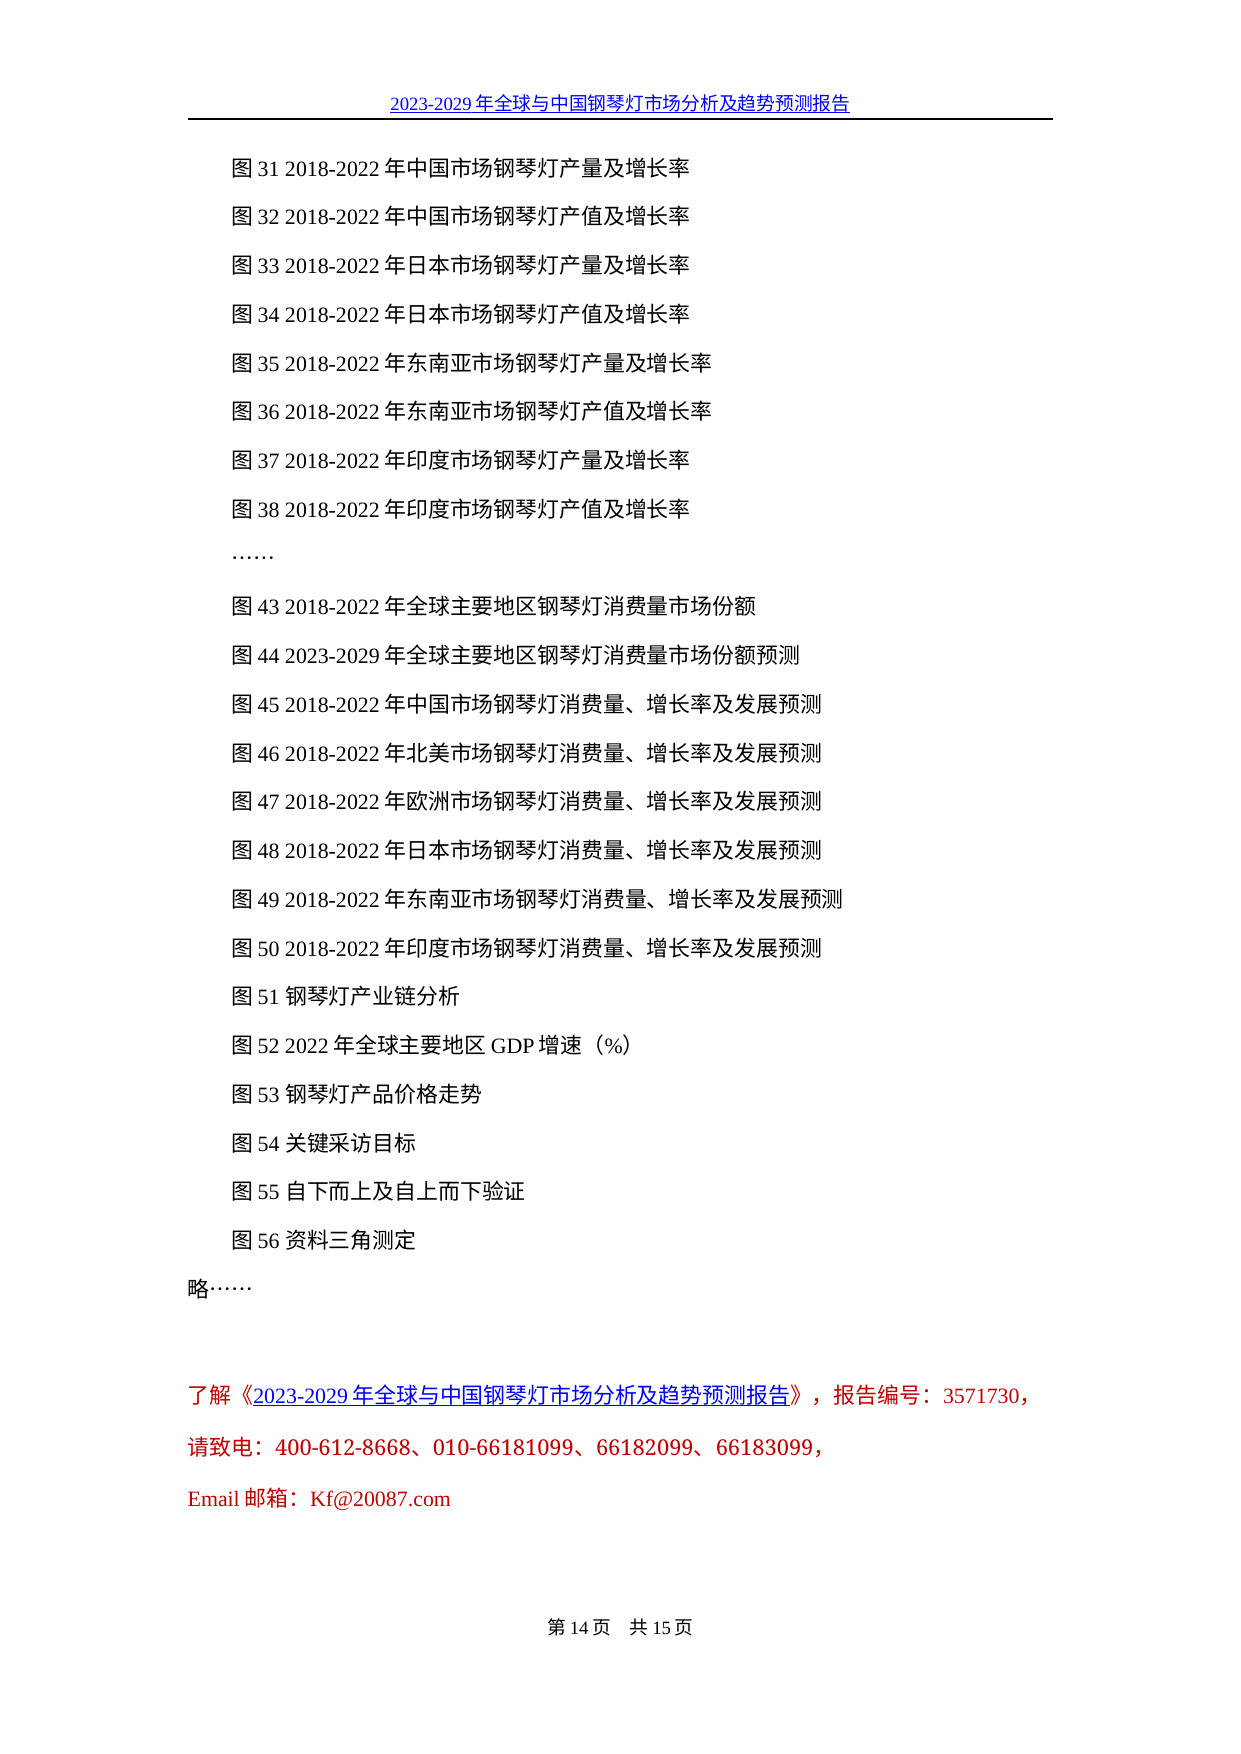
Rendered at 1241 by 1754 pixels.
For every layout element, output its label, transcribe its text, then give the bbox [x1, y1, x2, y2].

text 了解《2023-2029年全球与中国钢琴灯市场分析及趋势预测报告》，报告编号：3571730， [187, 1378, 1053, 1410]
text Email邮箱：Kf@20087.com [187, 1481, 1053, 1513]
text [187, 150, 1053, 1304]
text 请致电：400-612-8668、010-66181099、66182099、66183099， [187, 1429, 1053, 1462]
